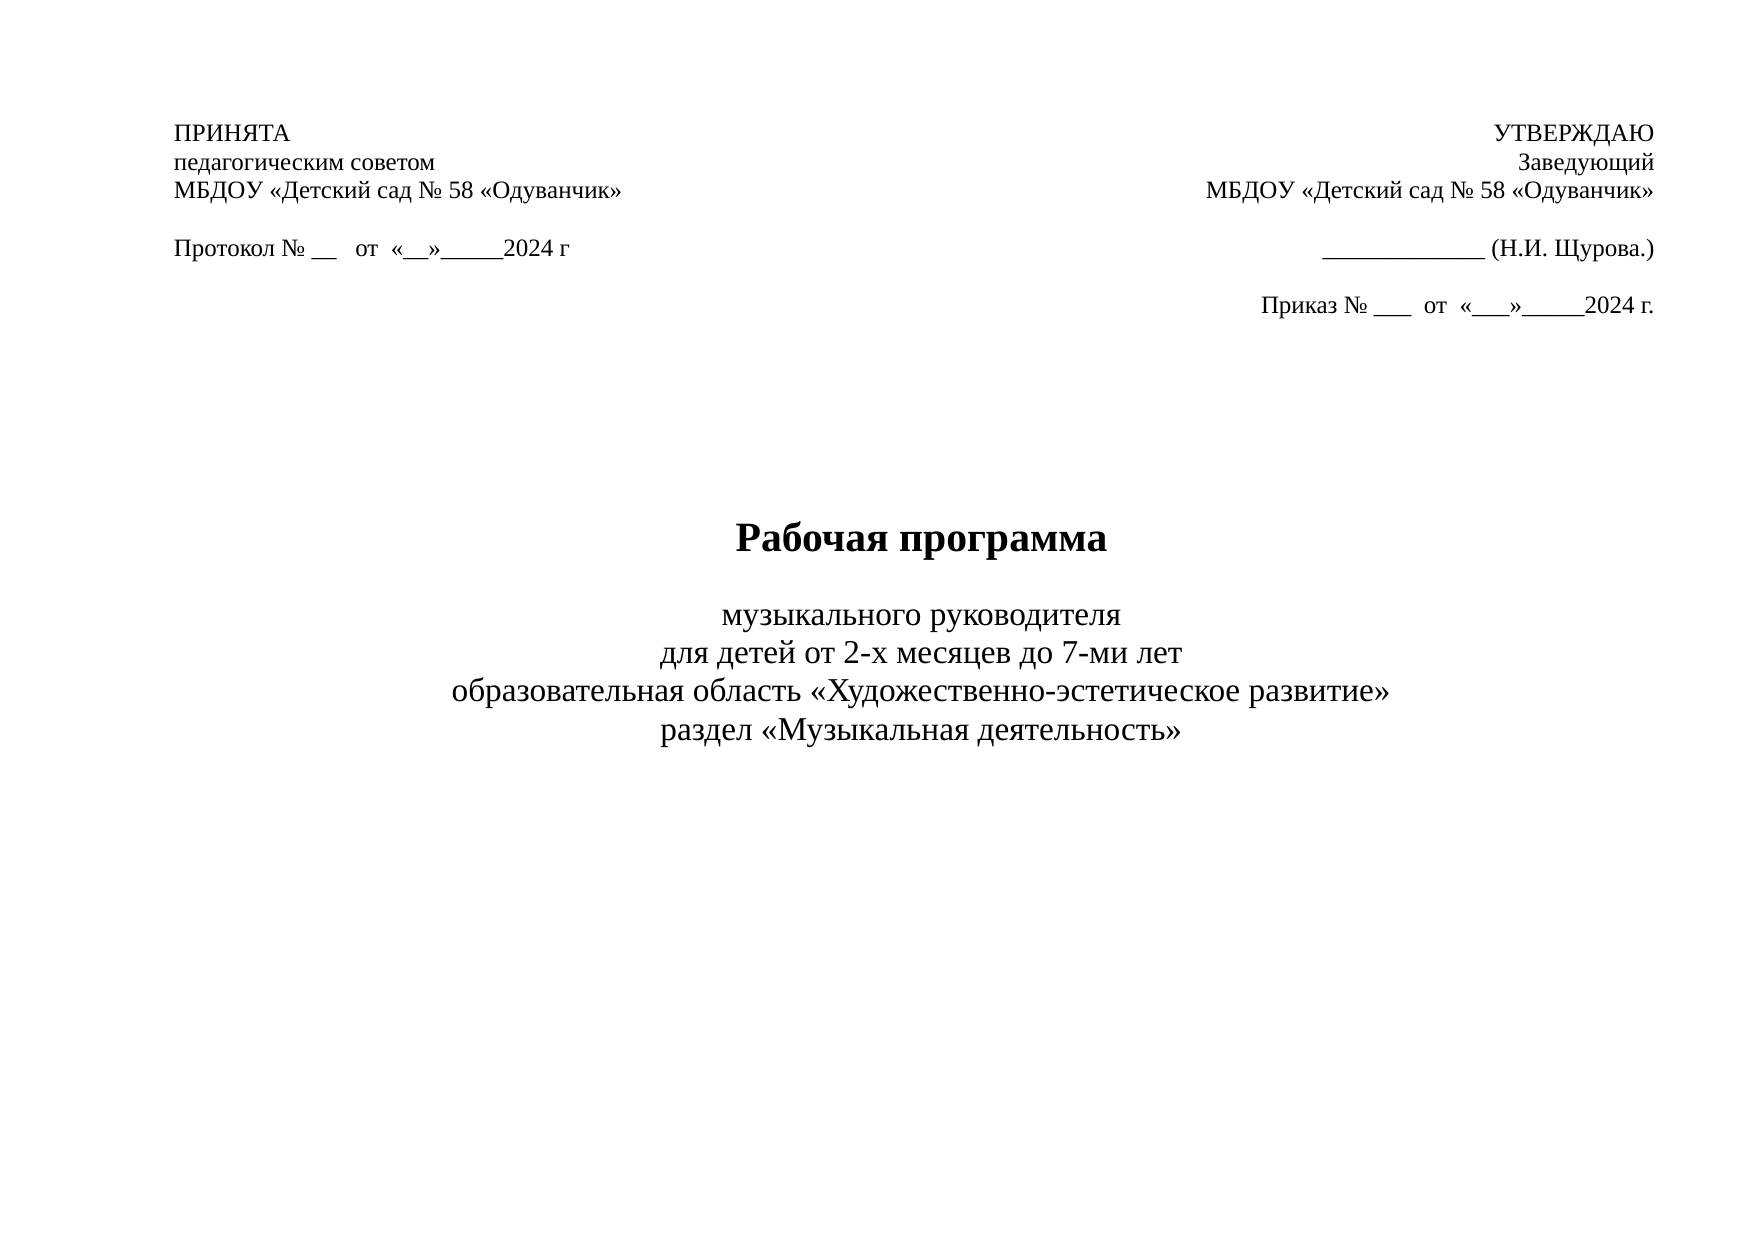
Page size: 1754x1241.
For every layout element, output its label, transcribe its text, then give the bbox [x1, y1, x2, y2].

text для детей от 2-х месяцев до 7-ми лет [177, 632, 1665, 671]
text образовательная область «Художественно-эстетическое развитие» [177, 671, 1665, 709]
table_header УТВЕРЖДАЮ Заведующий МБДОУ «Детский сад № 58 «Одуванчик» _____________ (Н.И. Щурова.) Приказ № ___ от «___»_____2024 г. [916, 118, 1665, 347]
text Рабочая программа [177, 512, 1665, 560]
text раздел «Музыкальная деятельность» [177, 709, 1665, 747]
text музыкального руководителя [177, 594, 1665, 632]
table_header ПРИНЯТА педагогическим советом МБДОУ «Детский сад № 58 «Одуванчик» Протокол № __ от «__»_____2024 г [163, 118, 916, 347]
